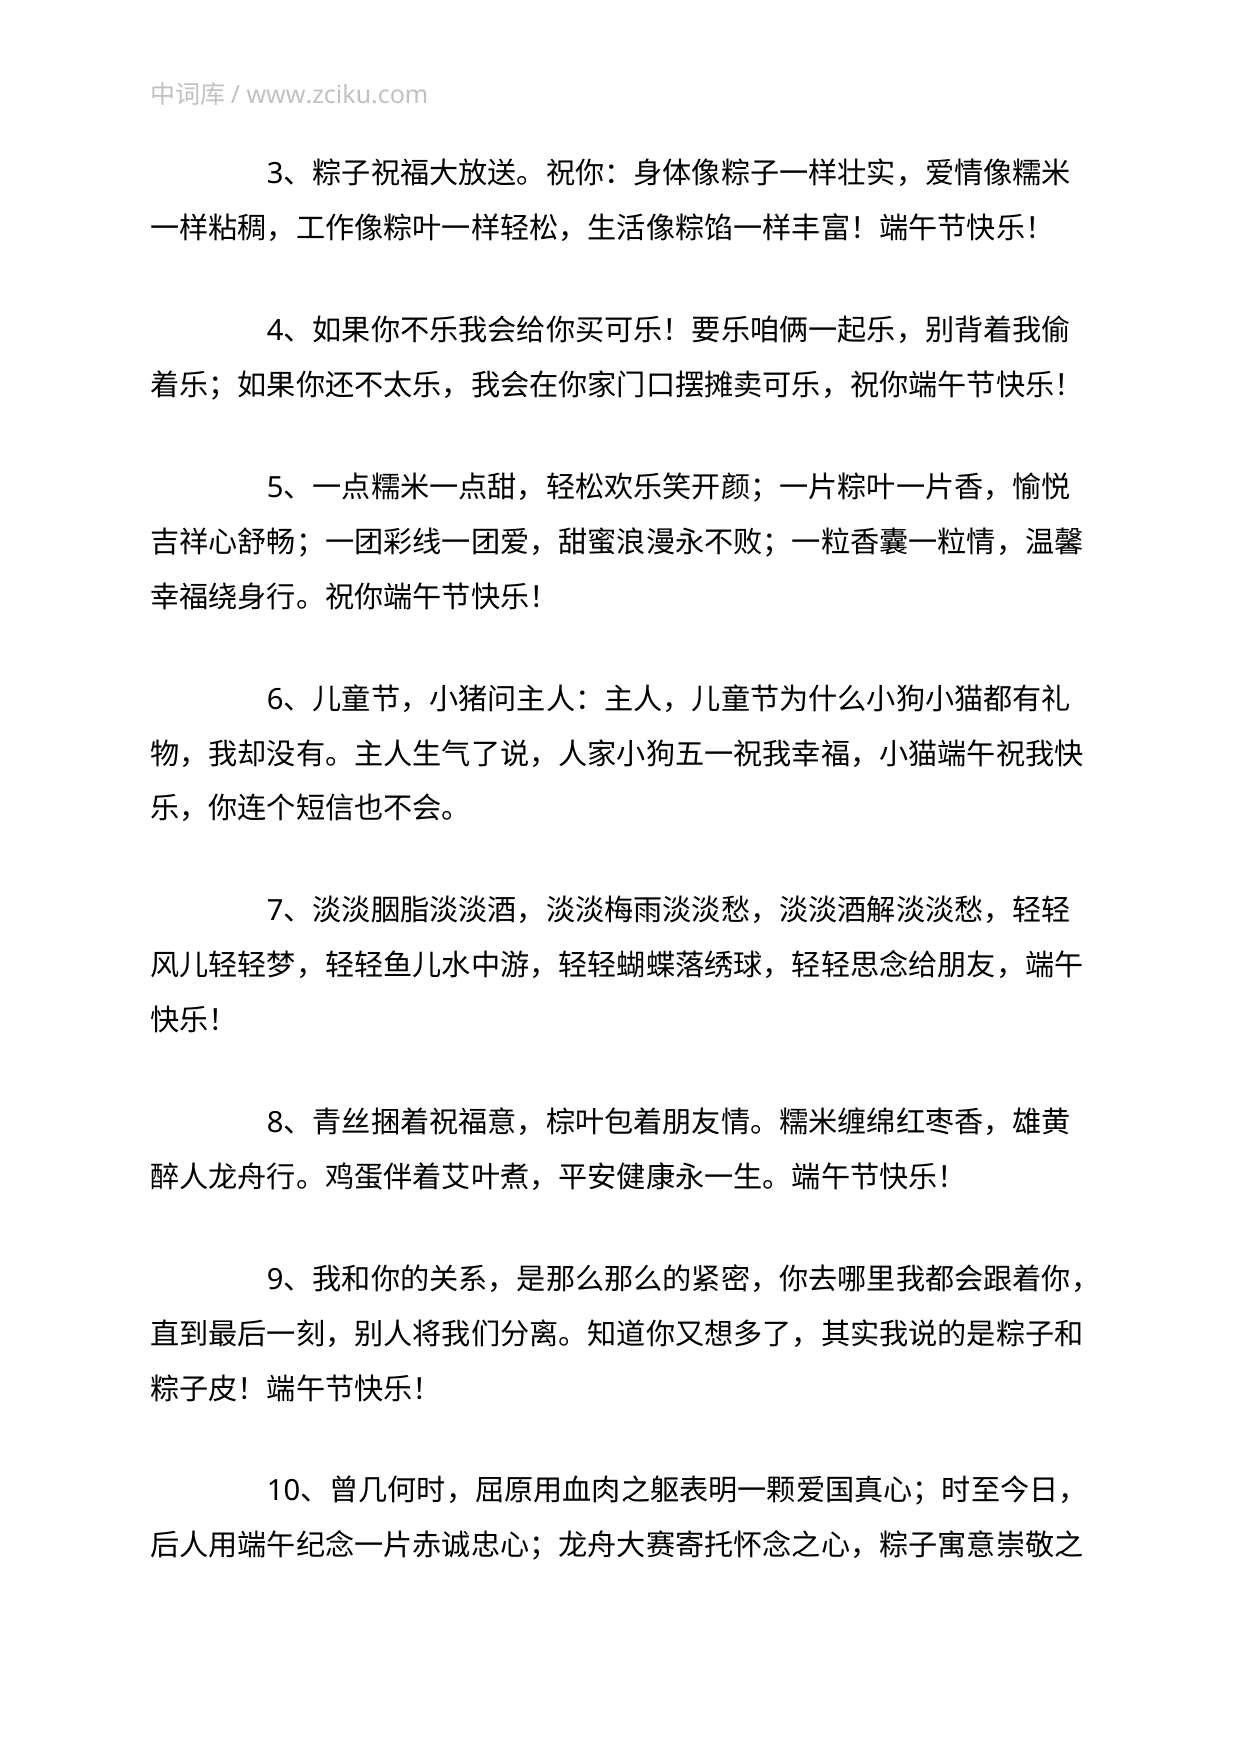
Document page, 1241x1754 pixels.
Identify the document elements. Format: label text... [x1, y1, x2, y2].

text 9、我和你的关系，是那么那么的紧密，你去哪里我都会跟着你，直到最后一刻，别人将我们分离。知道你又想多了，其实我说的是粽子和粽子皮！端午节快乐！ [150, 1255, 1090, 1407]
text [150, 1467, 1090, 1564]
text 6、儿童节，小猪问主人：主人，儿童节为什么小狗小猫都有礼物，我却没有。主人生气了说，人家小狗五一祝我幸福，小猫端午祝我快乐，你连个短信也不会。 [150, 675, 1090, 827]
text 4、如果你不乐我会给你买可乐！要乐咱俩一起乐，别背着我偷着乐；如果你还不太乐，我会在你家门口摆摊卖可乐，祝你端午节快乐！ [150, 307, 1090, 404]
text 3、粽子祝福大放送。祝你：身体像粽子一样壮实，爱情像糯米一样粘稠，工作像粽叶一样轻松，生活像粽馅一样丰富！端午节快乐！ [150, 150, 1090, 247]
text 5、一点糯米一点甜，轻松欢乐笑开颜；一片粽叶一片香，愉悦吉祥心舒畅；一团彩线一团爱，甜蜜浪漫永不败；一粒香囊一粒情，温馨幸福绕身行。祝你端午节快乐！ [150, 463, 1090, 616]
text 7、淡淡胭脂淡淡酒，淡淡梅雨淡淡愁，淡淡酒解淡淡愁，轻轻风儿轻轻梦，轻轻鱼儿水中游，轻轻蝴蝶落绣球，轻轻思念给朋友，端午快乐！ [150, 887, 1090, 1039]
text 8、青丝捆着祝福意，棕叶包着朋友情。糯米缠绵红枣香，雄黄醉人龙舟行。鸡蛋伴着艾叶煮，平安健康永一生。端午节快乐！ [150, 1098, 1090, 1196]
